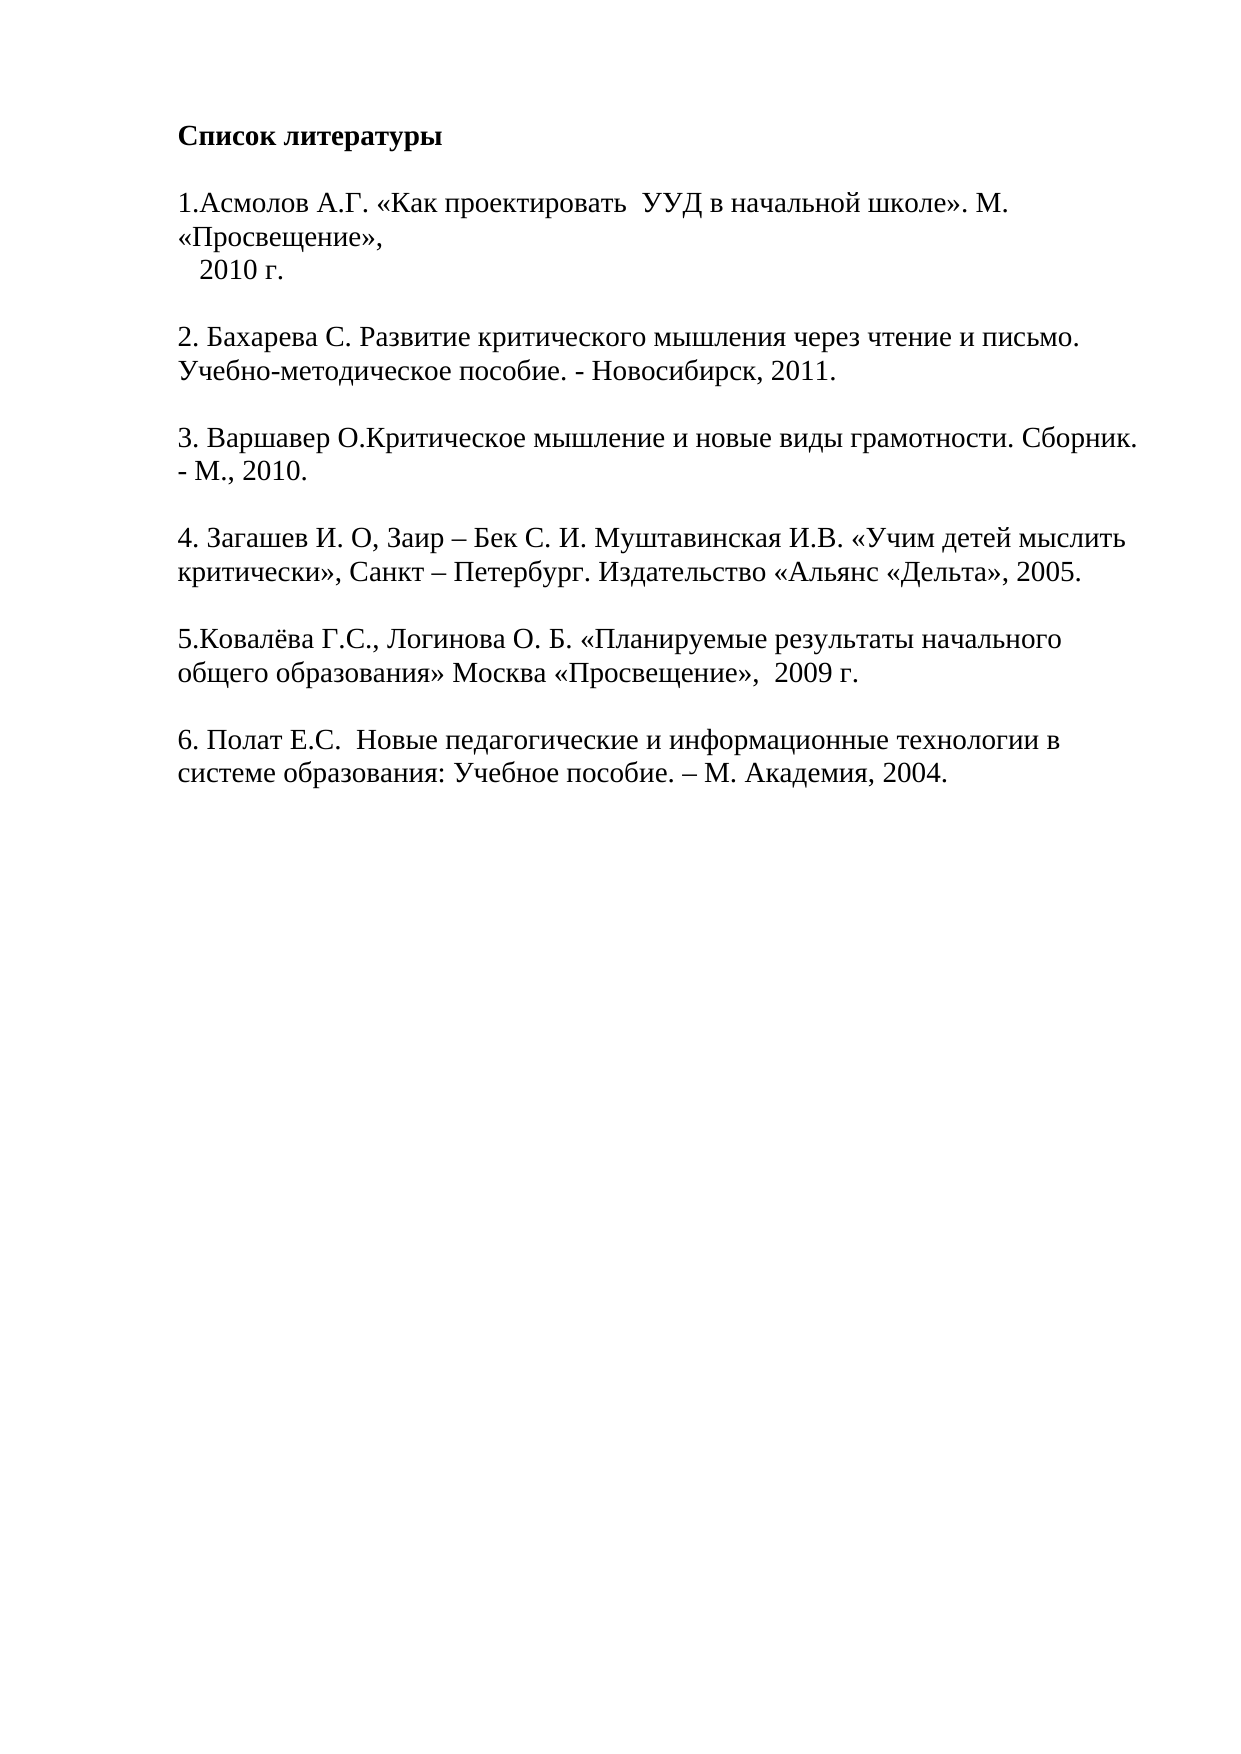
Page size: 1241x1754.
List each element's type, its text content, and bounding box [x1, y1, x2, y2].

text 2010 г. [177, 252, 1152, 286]
text 6. Полат Е.С. Новые педагогические и информационные технологии в системе образования: Учебное пособие. – М. Академия, 2004. [177, 722, 1152, 789]
text 1.Асмолов А.Г. «Как проектировать УУД в начальной школе». М. «Просвещение», [177, 185, 1152, 252]
text 3. Варшавер О.Критическое мышление и новые виды грамотности. Сборник. - М., 2010. [177, 420, 1152, 487]
text 5.Ковалёва Г.С., Логинова О. Б. «Планируемые результаты начального общего образования» Москва «Просвещение», 2009 г. [177, 621, 1152, 688]
text 2. Бахарева С. Развитие критического мышления через чтение и письмо. Учебно-методическое пособие. - Новосибирск, 2011. [177, 319, 1152, 386]
text Список литературы [177, 118, 1152, 152]
text 4. Загашев И. О, Заир – Бек С. И. Муштавинская И.В. «Учим детей мыслить критически», Санкт – Петербург. Издательство «Альянс «Дельта», 2005. [177, 521, 1152, 588]
